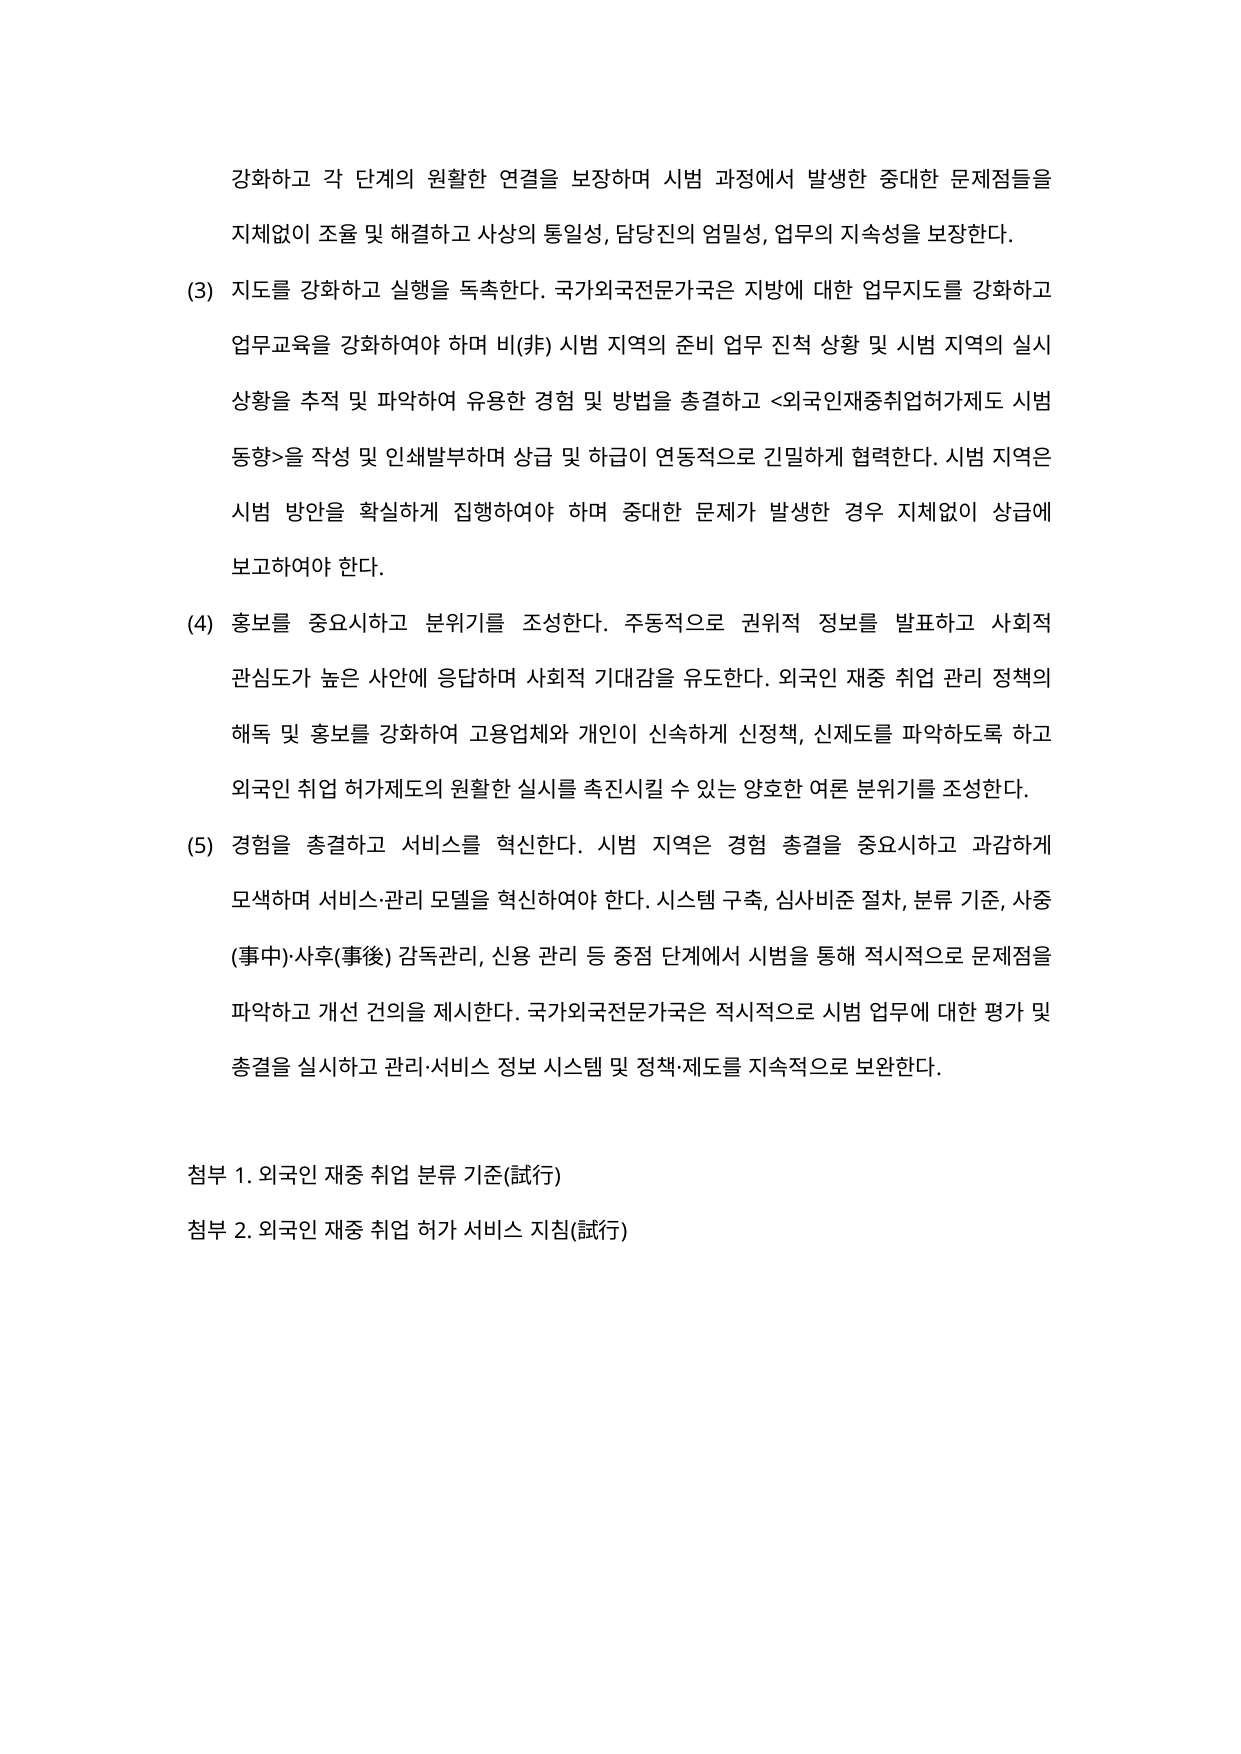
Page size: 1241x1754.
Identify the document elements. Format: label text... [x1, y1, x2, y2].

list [187, 162, 1053, 249]
list 첨부 2. 외국인 재중 취업 허가 서비스 지침(試行) [187, 1213, 1053, 1245]
list 홍보를 중요시하고 분위기를 조성한다. 주동적으로 권위적 정보를 발표하고 사회적 관심도가 높은 사안에 응답하며 사회적 기대감을 유도한다. 외국인 재중 취업 관리 정책의 해독 및 홍보를 강화하여 고용업체와 개인이 신속하게 신정책, 신제도를 파악하도록 하고 외국인 취업 허가제도의 원활한 실시를 촉진시킬 수 있는 양호한 여론 분위기를 조성한다. [187, 606, 1053, 804]
list 첨부 1. 외국인 재중 취업 분류 기준(試行) [187, 1158, 1053, 1189]
list 경험을 총결하고 서비스를 혁신한다. 시범 지역은 경험 총결을 중요시하고 과감하게 모색하며 서비스·관리 모델을 혁신하여야 한다. 시스템 구축, 심사비준 절차, 분류 기준, 사중(事中)·사후(事後) 감독관리, 신용 관리 등 중점 단계에서 시범을 통해 적시적으로 문제점을 파악하고 개선 건의을 제시한다. 국가외국전문가국은 적시적으로 시범 업무에 대한 평가 및 총결을 실시하고 관리·서비스 정보 시스템 및 정책·제도를 지속적으로 보완한다. [187, 828, 1053, 1082]
list 지도를 강화하고 실행을 독촉한다. 국가외국전문가국은 지방에 대한 업무지도를 강화하고 업무교육을 강화하여야 하며 비(非) 시범 지역의 준비 업무 진척 상황 및 시범 지역의 실시 상황을 추적 및 파악하여 유용한 경험 및 방법을 총결하고 <외국인재중취업허가제도 시범 동향>을 작성 및 인쇄발부하며 상급 및 하급이 연동적으로 긴밀하게 협력한다. 시범 지역은 시범 방안을 확실하게 집행하여야 하며 중대한 문제가 발생한 경우 지체없이 상급에 보고하여야 한다. [187, 273, 1053, 582]
